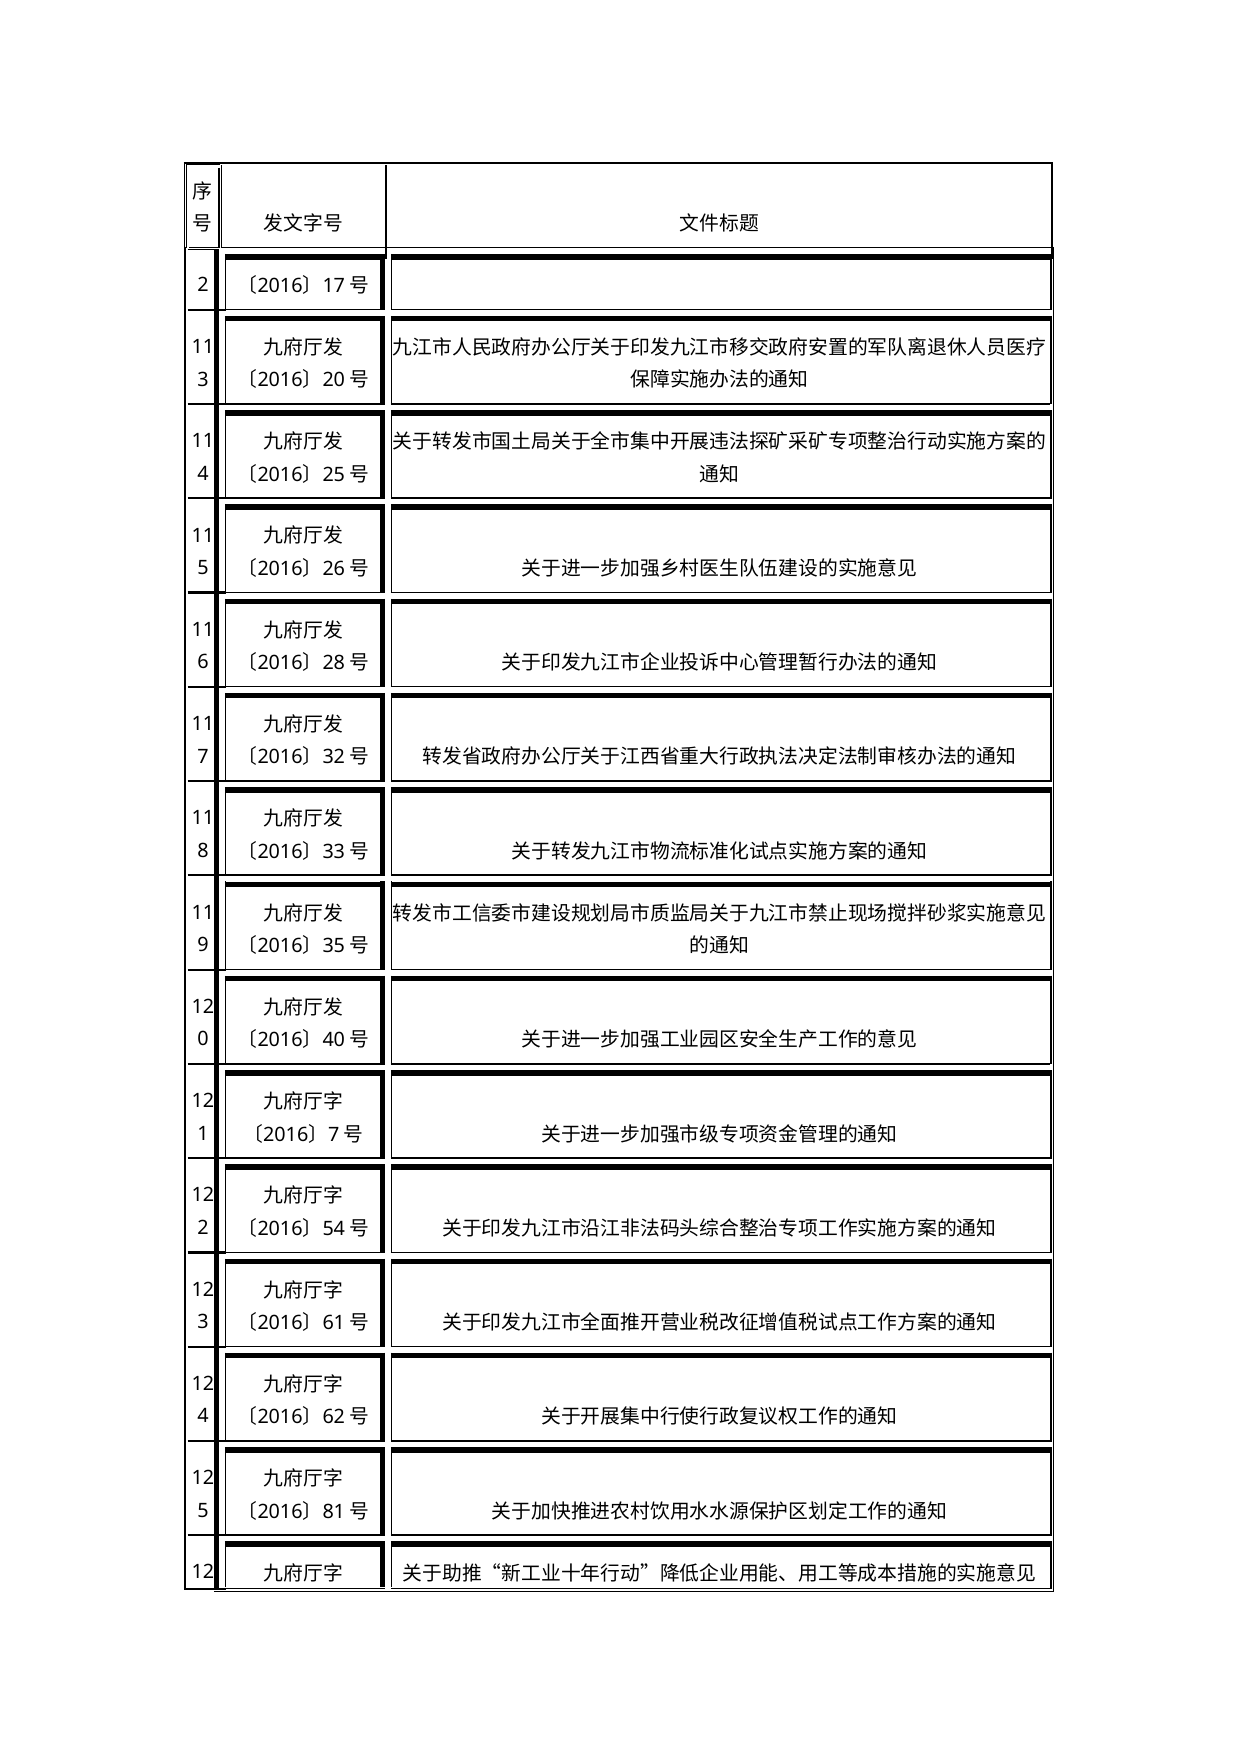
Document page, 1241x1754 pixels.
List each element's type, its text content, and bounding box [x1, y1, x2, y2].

table_cell 关于进一步加强乡村医生队伍建设的实施意见 [386, 497, 1052, 591]
table_cell 九府厅发〔2016〕40号 [220, 969, 386, 1063]
table_cell 九府厅发〔2016〕26号 [220, 497, 386, 591]
table_cell 九府厅发〔2016〕28号 [220, 591, 386, 686]
table_cell 九府厅发〔2016〕25号 [220, 403, 386, 497]
table_cell 九府厅字〔2016〕7号 [220, 1063, 386, 1157]
table_cell 九府厅字〔2016〕81号 [220, 1440, 386, 1534]
table_cell 转发市工信委市建设规划局市质监局关于九江市禁止现场搅拌砂浆实施意见的通知 [386, 874, 1052, 968]
table_header 发文字号 [220, 164, 386, 247]
table_cell 九府厅字〔2016〕61号 [220, 1251, 386, 1346]
table_cell 关于印发九江市沿江非法码头综合整治专项工作实施方案的通知 [386, 1157, 1052, 1251]
table_cell 124 [186, 1346, 214, 1440]
table_cell 118 [186, 780, 214, 874]
table_cell 115 [186, 497, 214, 591]
table_cell 120 [186, 969, 214, 1063]
table_cell 关于加快推进农村饮用水水源保护区划定工作的通知 [386, 1440, 1052, 1534]
table_cell 关于印发九江市整合建立统一的公共资源交易平台工作方案的通知 [386, 248, 1051, 309]
table_cell 关于转发九江市物流标准化试点实施方案的通知 [386, 780, 1052, 874]
table_cell 关于开展集中行使行政复议权工作的通知 [386, 1346, 1052, 1440]
table_cell 九府厅字〔2016〕54号 [220, 1157, 386, 1251]
table_cell 九府厅发〔2016〕33号 [220, 780, 386, 874]
table_cell 关于印发九江市企业投诉中心管理暂行办法的通知 [386, 591, 1052, 686]
table_cell 125 [186, 1440, 214, 1534]
table_cell 九府厅发〔2016〕32号 [220, 686, 386, 780]
table_cell 关于助推“新工业十年行动”降低企业用能、用工等成本措施的实施意见 [386, 1534, 1052, 1588]
table_cell 九府厅字〔2016〕62号 [220, 1346, 386, 1440]
table_cell 123 [186, 1251, 214, 1346]
table_cell 114 [186, 403, 214, 497]
table_cell 113 [186, 309, 214, 403]
table_cell 119 [186, 874, 214, 968]
table_cell 九府厅发〔2016〕35号 [220, 874, 386, 968]
table_cell 112 [186, 247, 218, 309]
table_cell 关于印发九江市全面推开营业税改征增值税试点工作方案的通知 [386, 1251, 1052, 1346]
table_cell 转发省政府办公厅关于江西省重大行政执法决定法制审核办法的通知 [386, 686, 1052, 780]
table_cell 关于进一步加强市级专项资金管理的通知 [386, 1063, 1052, 1157]
table_header 文件标题 [386, 164, 1051, 247]
table_cell 九府厅发〔2016〕17号 [220, 248, 385, 309]
table_cell 122 [186, 1157, 214, 1251]
table_cell 116 [186, 591, 214, 686]
table_cell 126 [186, 1534, 214, 1588]
table_cell 九江市人民政府办公厅关于印发九江市移交政府安置的军队离退休人员医疗保障实施办法的通知 [386, 309, 1052, 403]
table_cell 121 [186, 1063, 214, 1157]
table_cell 关于转发市国土局关于全市集中开展违法探矿采矿专项整治行动实施方案的通知 [386, 403, 1052, 497]
table_cell 九府厅发〔2016〕20号 [220, 309, 386, 403]
table_header 序号 [187, 165, 220, 247]
table_cell 九府厅字〔2016〕86号 [220, 1534, 386, 1588]
table_cell 117 [186, 686, 214, 780]
table_cell 关于进一步加强工业园区安全生产工作的意见 [386, 969, 1052, 1063]
